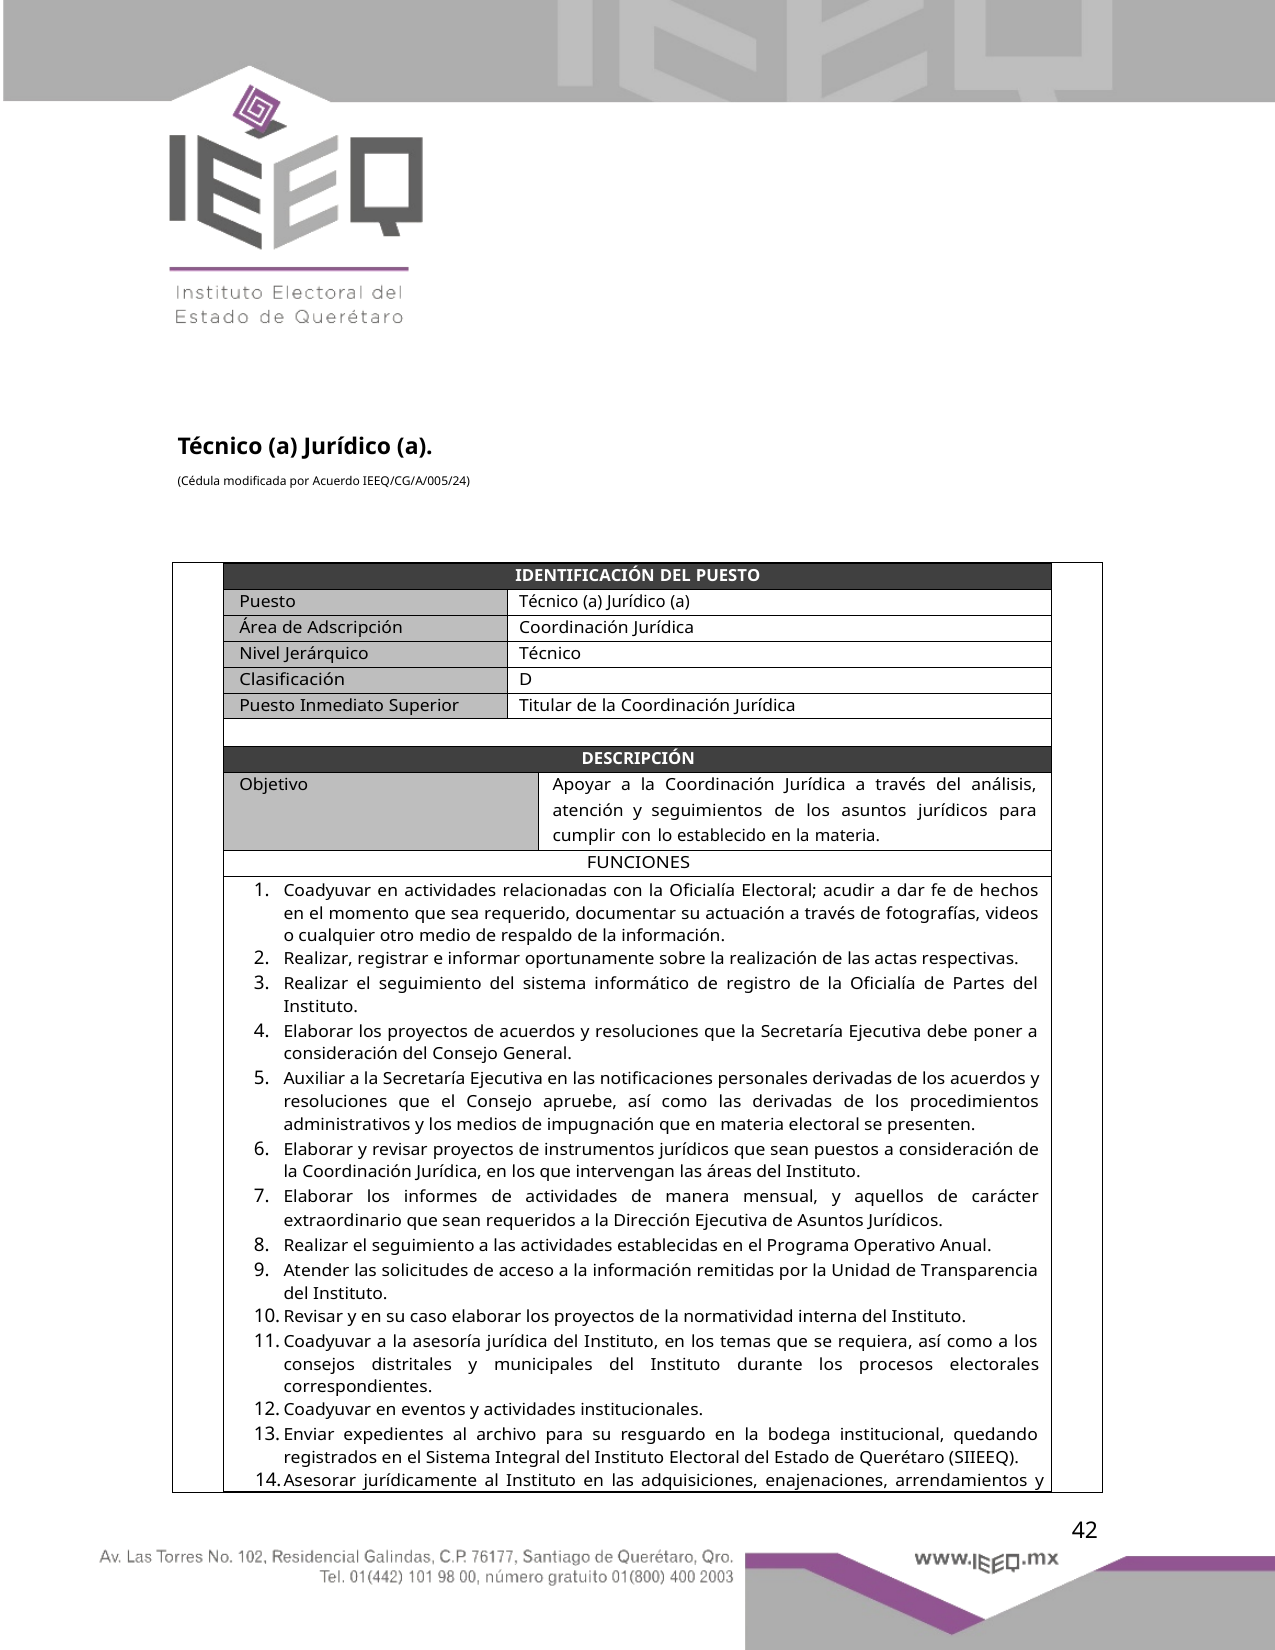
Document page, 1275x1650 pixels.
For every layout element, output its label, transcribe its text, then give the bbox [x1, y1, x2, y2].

table_header [508, 694, 1051, 718]
table_header [224, 877, 1051, 1491]
table_header [224, 719, 1051, 746]
table_header [224, 851, 1051, 876]
table_header [508, 616, 1051, 641]
table_header [539, 773, 1051, 850]
table_header [1052, 563, 1102, 1492]
picture [3, 0, 1275, 1650]
text (Cédula modificada por Acuerdo IEEQ/CG/A/005/24) [177, 472, 1098, 500]
table_header [508, 590, 1051, 615]
table_header [508, 642, 1051, 667]
subtitle Técnico (a) Jurídico (a). [177, 430, 1098, 461]
table_header [173, 563, 223, 1492]
table_header [508, 668, 1051, 693]
